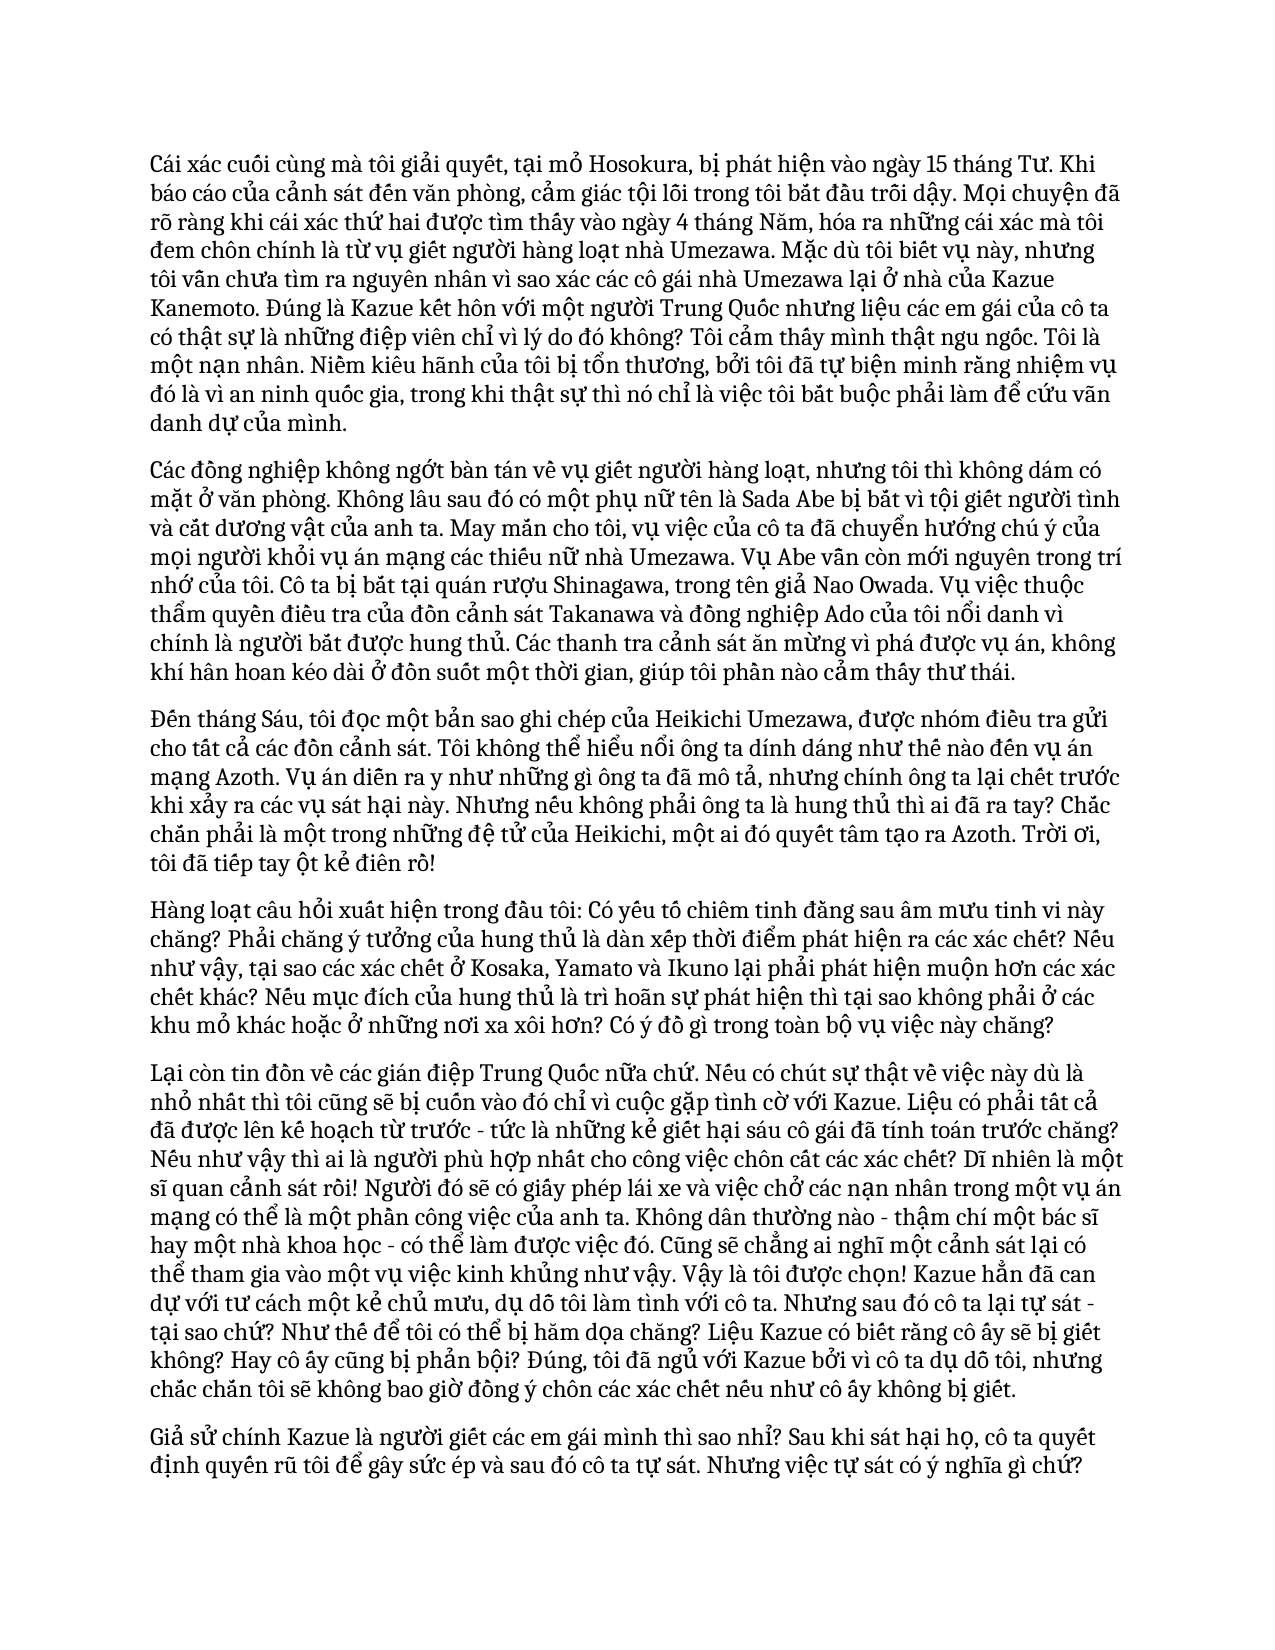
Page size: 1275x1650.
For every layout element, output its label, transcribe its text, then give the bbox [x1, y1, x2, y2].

text Lại còn tin đồn về các gián điệp Trung Quốc nữa chứ. Nếu có chút sự thật về việc này dù là nhỏ nhất thì tôi cũng sẽ bị cuốn vào đó chỉ vì cuộc gặp tình cờ với Kazue. Liệu có phải tất cả đã được lên kế hoạch từ trước - tức là những kẻ giết hại sáu cô gái đã tính toán trước chăng? Nếu như vậy thì ai là người phù hợp nhất cho công việc chôn cất các xác chết? Dĩ nhiên là một sĩ quan cảnh sát rồi! Người đó sẽ có giấy phép lái xe và việc chở các nạn nhân trong một vụ án mạng có thể là một phần công việc của anh ta. Không dân thường nào - thậm chí một bác sĩ hay một nhà khoa học - có thể làm được việc đó. Cũng sẽ chẳng ai nghĩ một cảnh sát lại có thể tham gia vào một vụ việc kinh khủng như vậy. Vậy là tôi được chọn! Kazue hẳn đã can dự với tư cách một kẻ chủ mưu, dụ dỗ tôi làm tình với cô ta. Nhưng sau đó cô ta lại tự sát - tại sao chứ? Như thế để tôi có thể bị hăm dọa chăng? Liệu Kazue có biết rằng cô ấy sẽ bị giết không? Hay cô ấy cũng bị phản bội? Đúng, tôi đã ngủ với Kazue bởi vì cô ta dụ dỗ tôi, nhưng chắc chắn tôi sẽ không bao giờ đồng ý chôn các xác chết nếu như cô ấy không bị giết. [150, 1059, 1125, 1404]
text Đến tháng Sáu, tôi đọc một bản sao ghi chép của Heikichi Umezawa, được nhóm điều tra gửi cho tất cả các đồn cảnh sát. Tôi không thể hiểu nổi ông ta dính dáng như thế nào đến vụ án mạng Azoth. Vụ án diễn ra y như những gì ông ta đã mô tả, nhưng chính ông ta lại chết trước khi xảy ra các vụ sát hại này. Nhưng nếu không phải ông ta là hung thủ thì ai đã ra tay? Chắc chắn phải là một trong những đệ tử của Heikichi, một ai đó quyết tâm tạo ra Azoth. Trời ơi, tôi đã tiếp tay ột kẻ điên rồ! [150, 705, 1125, 877]
text Các đồng nghiệp không ngớt bàn tán về vụ giết người hàng loạt, nhưng tôi thì không dám có mặt ở văn phòng. Không lâu sau đó có một phụ nữ tên là Sada Abe bị bắt vì tội giết người tình và cắt dương vật của anh ta. May mắn cho tôi, vụ việc của cô ta đã chuyển hướng chú ý của mọi người khỏi vụ án mạng các thiếu nữ nhà Umezawa. Vụ Abe vẫn còn mới nguyên trong trí nhớ của tôi. Cô ta bị bắt tại quán rượu Shinagawa, trong tên giả Nao Owada. Vụ việc thuộc thẩm quyền điều tra của đồn cảnh sát Takanawa và đồng nghiệp Ado của tôi nổi danh vì chính là người bắt được hung thủ. Các thanh tra cảnh sát ăn mừng vì phá được vụ án, không khí hân hoan kéo dài ở đồn suốt một thời gian, giúp tôi phần nào cảm thấy thư thái. [150, 456, 1125, 686]
text Cái xác cuối cùng mà tôi giải quyết, tại mỏ Hosokura, bị phát hiện vào ngày 15 tháng Tư. Khi báo cáo của cảnh sát đến văn phòng, cảm giác tội lỗi trong tôi bắt đầu trỗi dậy. Mọi chuyện đã rõ ràng khi cái xác thứ hai được tìm thấy vào ngày 4 tháng Năm, hóa ra những cái xác mà tôi đem chôn chính là từ vụ giết người hàng loạt nhà Umezawa. Mặc dù tôi biết vụ này, nhưng tôi vẫn chưa tìm ra nguyên nhân vì sao xác các cô gái nhà Umezawa lại ở nhà của Kazue Kanemoto. Đúng là Kazue kết hôn với một người Trung Quốc nhưng liệu các em gái của cô ta có thật sự là những điệp viên chỉ vì lý do đó không? Tôi cảm thấy mình thật ngu ngốc. Tôi là một nạn nhân. Niềm kiêu hãnh của tôi bị tổn thương, bởi tôi đã tự biện minh rằng nhiệm vụ đó là vì an ninh quốc gia, trong khi thật sự thì nó chỉ là việc tôi bắt buộc phải làm để cứu vãn danh dự của mình. [150, 150, 1125, 437]
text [150, 1422, 1125, 1480]
text Hàng loạt câu hỏi xuất hiện trong đầu tôi: Có yếu tố chiêm tinh đằng sau âm mưu tinh vi này chăng? Phải chăng ý tưởng của hung thủ là dàn xếp thời điểm phát hiện ra các xác chết? Nếu như vậy, tại sao các xác chết ở Kosaka, Yamato và Ikuno lại phải phát hiện muộn hơn các xác chết khác? Nếu mục đích của hung thủ là trì hoãn sự phát hiện thì tại sao không phải ở các khu mỏ khác hoặc ở những nơi xa xôi hơn? Có ý đồ gì trong toàn bộ vụ việc này chăng? [150, 896, 1125, 1040]
